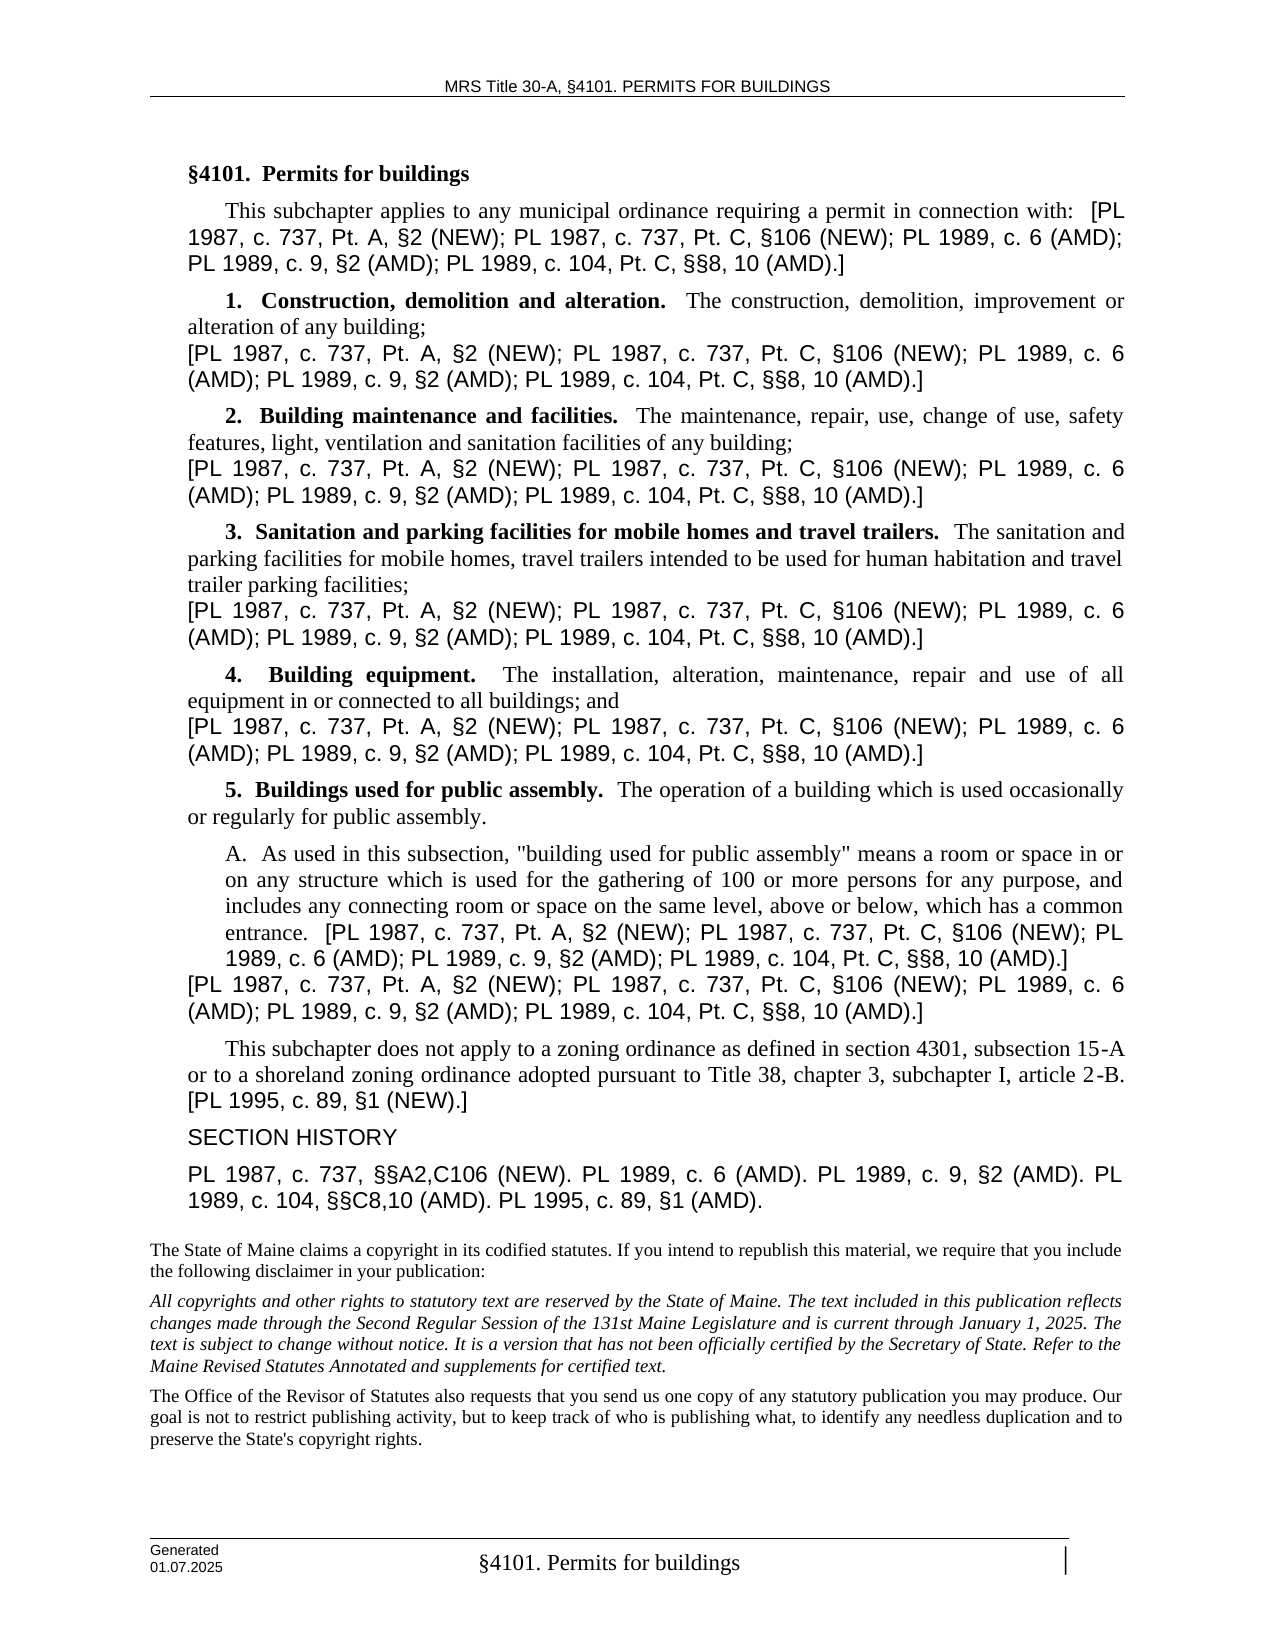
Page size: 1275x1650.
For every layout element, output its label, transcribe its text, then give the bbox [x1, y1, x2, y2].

text This subchapter does not apply to a zoning ordinance as defined in section 4301, subsection 15‑A or to a shoreland zoning ordinance adopted pursuant to Title 38, chapter 3, subchapter I, article 2‑B. [PL 1995, c. 89, §1 (NEW).] [187, 1034, 1125, 1114]
text This subchapter applies to any municipal ordinance requiring a permit in connection with: [PL 1987, c. 737, Pt. A, §2 (NEW); PL 1987, c. 737, Pt. C, §106 (NEW); PL 1989, c. 6 (AMD); PL 1989, c. 9, §2 (AMD); PL 1989, c. 104, Pt. C, §§8, 10 (AMD).] [187, 197, 1125, 276]
text PL 1987, c. 737, §§A2,C106 (NEW). PL 1989, c. 6 (AMD). PL 1989, c. 9, §2 (AMD). PL 1989, c. 104, §§C8,10 (AMD). PL 1995, c. 89, §1 (AMD). [187, 1161, 1125, 1213]
text [PL 1987, c. 737, Pt. A, §2 (NEW); PL 1987, c. 737, Pt. C, §106 (NEW); PL 1989, c. 6 (AMD); PL 1989, c. 9, §2 (AMD); PL 1989, c. 104, Pt. C, §§8, 10 (AMD).] [187, 597, 1125, 650]
text [PL 1987, c. 737, Pt. A, §2 (NEW); PL 1987, c. 737, Pt. C, §106 (NEW); PL 1989, c. 6 (AMD); PL 1989, c. 9, §2 (AMD); PL 1989, c. 104, Pt. C, §§8, 10 (AMD).] [187, 713, 1125, 766]
text 3. Sanitation and parking facilities for mobile homes and travel trailers. The sanitation and parking facilities for mobile homes, travel trailers intended to be used for human habitation and travel trailer parking facilities; [187, 518, 1125, 597]
text 2. Building maintenance and facilities. The maintenance, repair, use, change of use, safety features, light, ventilation and sanitation facilities of any building; [187, 403, 1125, 455]
text All copyrights and other rights to statutory text are reserved by the State of Maine. The text included in this publication reflects changes made through the Second Regular Session of the 131st Maine Legislature and is current through January 1, 2025 . The text is subject to change without notice. It is a version that has not been officially certified by the Secretary of State. Refer to the Maine Revised Statutes Annotated and supplements for certified text. [150, 1290, 1125, 1376]
text 5. Buildings used for public assembly. The operation of a building which is used occasionally or regularly for public assembly. [187, 776, 1125, 829]
text §4101. Permits for buildings [187, 160, 1125, 187]
text 1. Construction, demolition and alteration. The construction, demolition, improvement or alteration of any building; [187, 287, 1125, 339]
text [PL 1987, c. 737, Pt. A, §2 (NEW); PL 1987, c. 737, Pt. C, §106 (NEW); PL 1989, c. 6 (AMD); PL 1989, c. 9, §2 (AMD); PL 1989, c. 104, Pt. C, §§8, 10 (AMD).] [187, 339, 1125, 392]
text [PL 1987, c. 737, Pt. A, §2 (NEW); PL 1987, c. 737, Pt. C, §106 (NEW); PL 1989, c. 6 (AMD); PL 1989, c. 9, §2 (AMD); PL 1989, c. 104, Pt. C, §§8, 10 (AMD).] [187, 455, 1125, 508]
text SECTION HISTORY [187, 1124, 1125, 1150]
text [PL 1987, c. 737, Pt. A, §2 (NEW); PL 1987, c. 737, Pt. C, §106 (NEW); PL 1989, c. 6 (AMD); PL 1989, c. 9, §2 (AMD); PL 1989, c. 104, Pt. C, §§8, 10 (AMD).] [187, 971, 1125, 1024]
text 4. Building equipment. The installation, alteration, maintenance, repair and use of all equipment in or connected to all buildings; and [187, 661, 1125, 713]
text The State of Maine claims a copyright in its codified statutes. If you intend to republish this material, we require that you include the following disclaimer in your publication: [150, 1238, 1125, 1282]
text The Office of the Revisor of Statutes also requests that you send us one copy of any statutory publication you may produce. Our goal is not to restrict publishing activity, but to keep track of who is publishing what, to identify any needless duplication and to preserve the State's copyright rights. [150, 1384, 1125, 1449]
text A. As used in this subsection, "building used for public assembly" means a room or space in or on any structure which is used for the gathering of 100 or more persons for any purpose, and includes any connecting room or space on the same level, above or below, which has a common entrance. [PL 1987, c. 737, Pt. A, §2 (NEW); PL 1987, c. 737, Pt. C, §106 (NEW); PL 1989, c. 6 (AMD); PL 1989, c. 9, §2 (AMD); PL 1989, c. 104, Pt. C, §§8, 10 (AMD).] [225, 839, 1125, 971]
